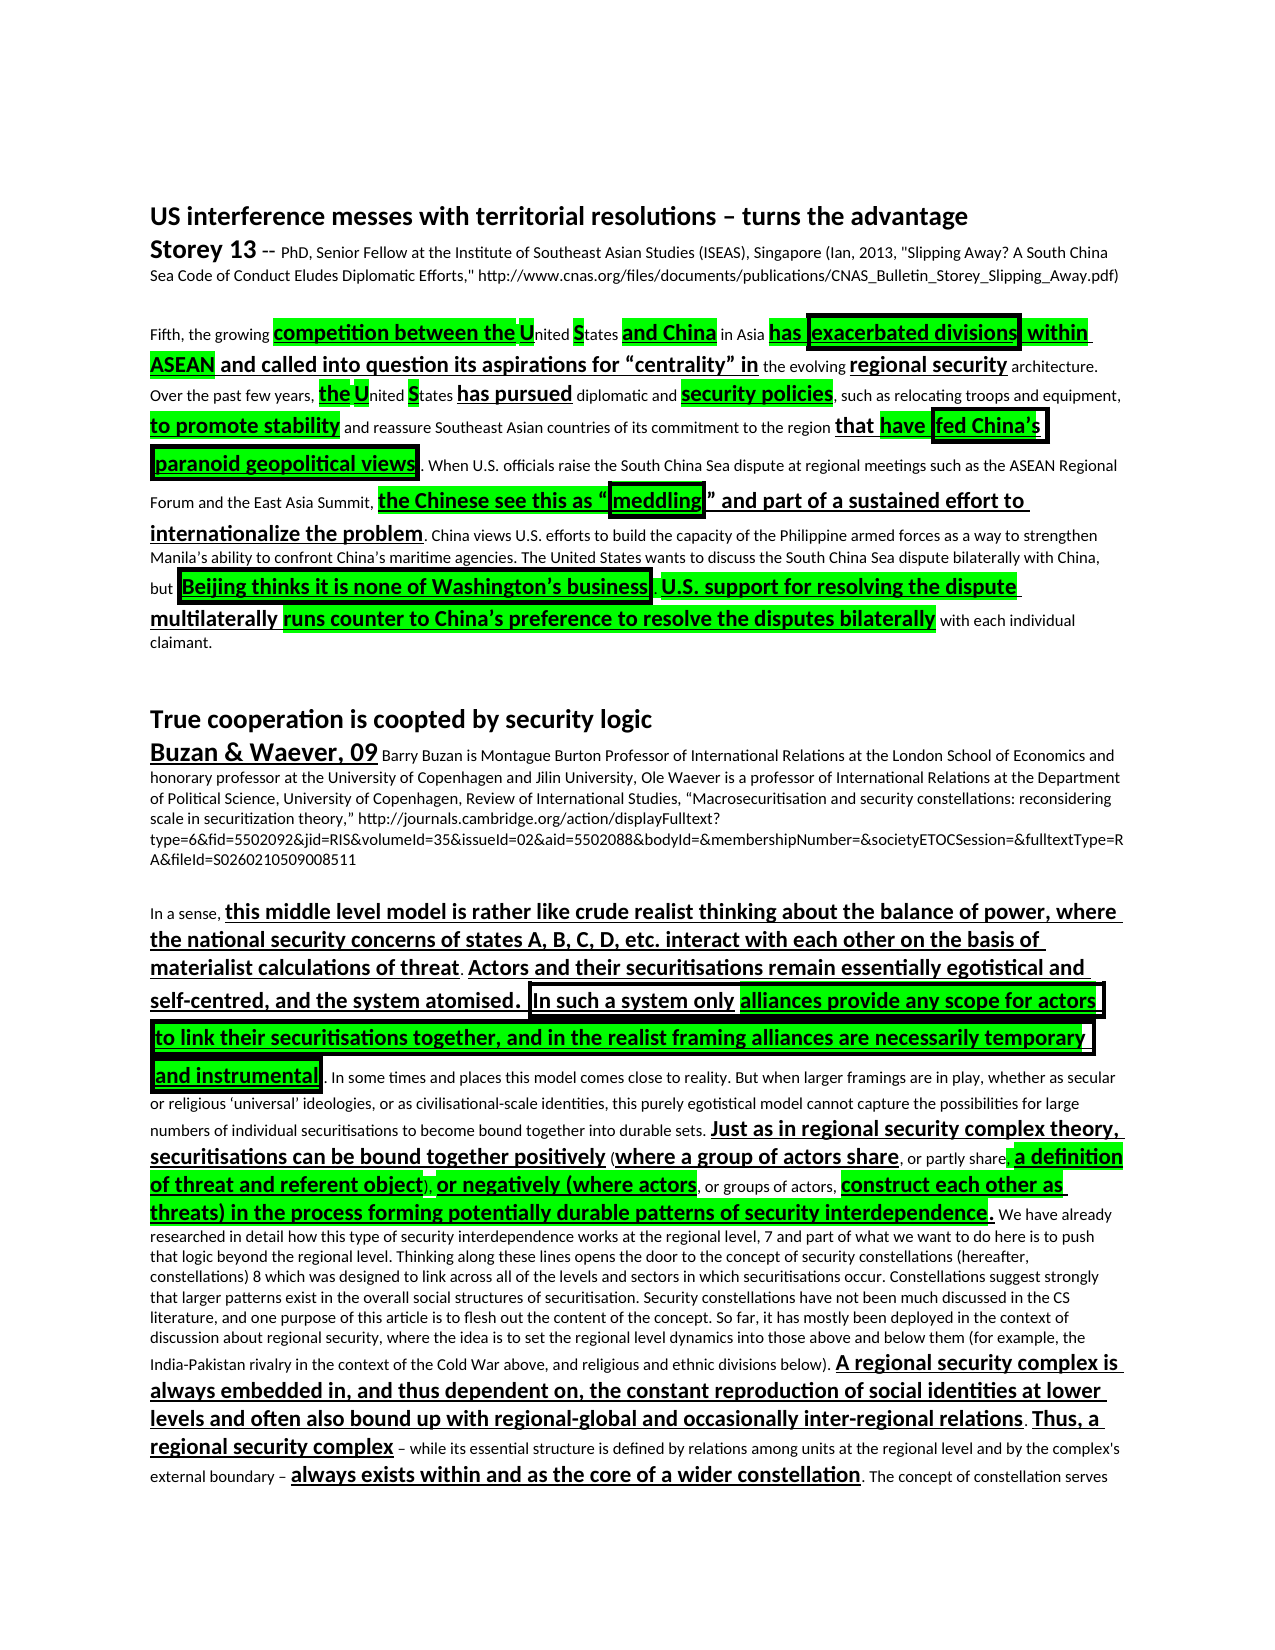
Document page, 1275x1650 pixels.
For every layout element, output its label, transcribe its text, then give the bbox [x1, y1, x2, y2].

subtitle US interference messes with territorial resolutions – turns the advantage [150, 199, 1125, 232]
text Storey 13 -- PhD, Senior Fellow at the Institute of Southeast Asian Studies (ISEAS), Singapore (Ian, 2013, "Slipping Away? A South China Sea Code of Conduct Eludes Diplomatic Efforts," http://www.cnas.org/files/documents/publications/CNAS_Bulletin_Storey_Slipping_Away.pdf) [150, 232, 1125, 285]
subtitle True cooperation is coopted by security logic [150, 702, 1125, 735]
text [150, 897, 1125, 1488]
text Buzan & Waever, 09 Barry Buzan is Montague Burton Professor of International Relations at the London School of Economics and honorary professor at the University of Copenhagen and Jilin University, Ole Waever is a professor of International Relations at the Department of Political Science, University of Copenhagen, Review of International Studies, “Macrosecuritisation and security constellations: reconsidering scale in securitization theory,” http://journals.cambridge.org/action/displayFulltext?type=6&fid=5502092&jid=RIS&volumeId=35&issueId=02&aid=5502088&bodyId=&membershipNumber=&societyETOCSession=&fulltextType=RA&fileId=S0260210509008511 [150, 735, 1125, 869]
text Fifth, the growing competition between the United States and China in Asia has exacerbated divisions within ASEAN and called into question its aspirations for “centrality” in the evolving regional security architecture. Over the past few years, the United States has pursued diplomatic and security policies, such as relocating troops and equipment, to promote stability and reassure Southeast Asian countries of its commitment to the region that have fed China’s paranoid geopolitical views. When U.S. officials raise the South China Sea dispute at regional meetings such as the ASEAN Regional Forum and the East Asia Summit, the Chinese see this as “meddling” and part of a sustained effort to internationalize the problem. China views U.S. efforts to build the capacity of the Philippine armed forces as a way to strengthen Manila’s ability to confront China’s maritime agencies. The United States wants to discuss the South China Sea dispute bilaterally with China, but Beijing thinks it is none of Washington’s business. U.S. support for resolving the dispute multilaterally runs counter to China’s preference to resolve the disputes bilaterally with each individual claimant. [150, 313, 1125, 653]
